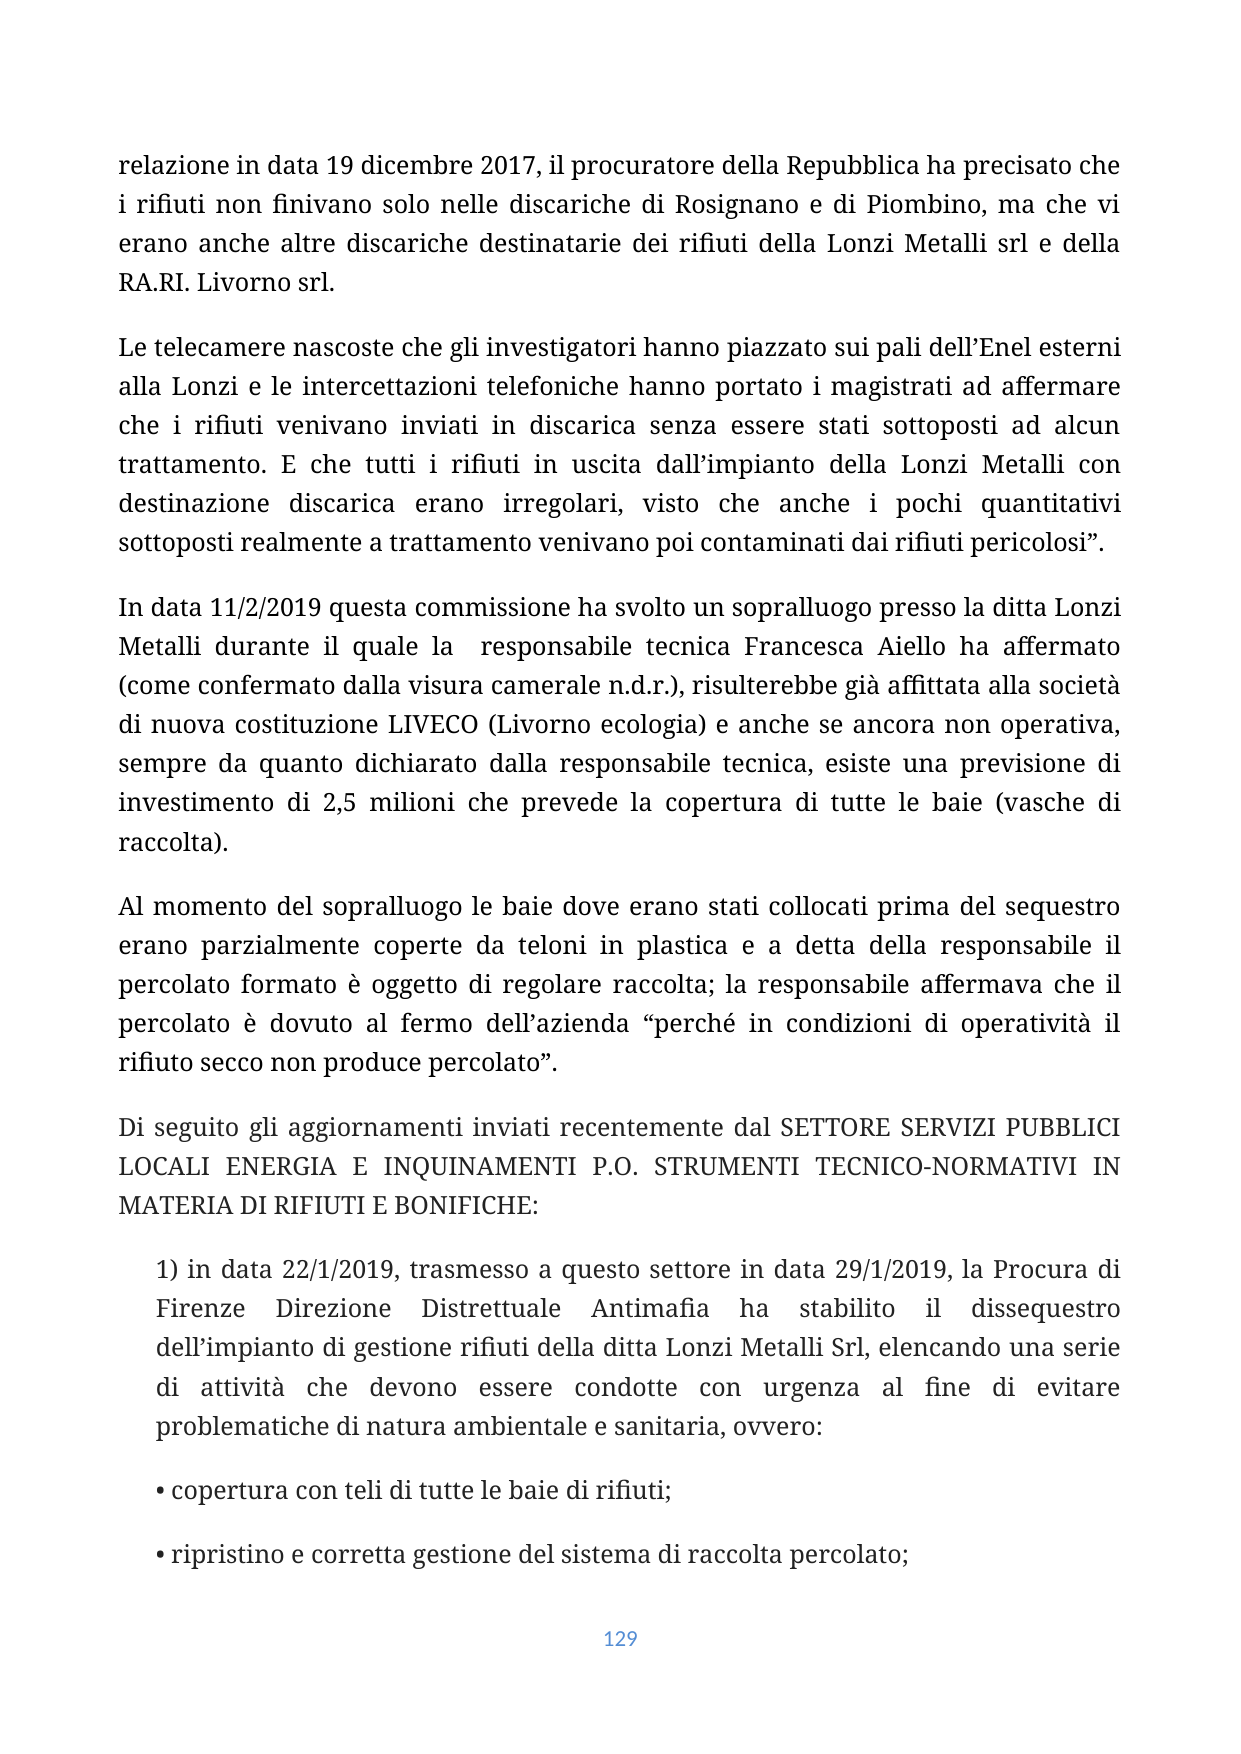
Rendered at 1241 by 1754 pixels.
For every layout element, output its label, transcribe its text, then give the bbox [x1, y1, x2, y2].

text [118, 148, 1122, 299]
text Le telecamere nascoste che gli investigatori hanno piazzato sui pali dell’Enel esterni alla Lonzi e le intercettazioni telefoniche hanno portato i magistrati ad affermare che i rifiuti venivano inviati in discarica senza essere stati sottoposti ad alcun trattamento. E che tutti i rifiuti in uscita dall’impianto della Lonzi Metalli con destinazione discarica erano irregolari, visto che anche i pochi quantitativi sottoposti realmente a trattamento venivano poi contaminati dai rifiuti pericolosi”. [118, 329, 1122, 559]
text • ripristino e corretta gestione del sistema di raccolta percolato; [156, 1537, 1122, 1571]
text In data 11/2/2019 questa commissione ha svolto un sopralluogo presso la ditta Lonzi Metalli durante il quale la responsabile tecnica Francesca Aiello ha affermato (come confermato dalla visura camerale n.d.r.), risulterebbe già affittata alla società di nuova costituzione LIVECO (Livorno ecologia) e anche se ancora non operativa, sempre da quanto dichiarato dalla responsabile tecnica, esiste una previsione di investimento di 2,5 milioni che prevede la copertura di tutte le baie (vasche di raccolta). [118, 589, 1122, 858]
text Al momento del sopralluogo le baie dove erano stati collocati prima del sequestro erano parzialmente coperte da teloni in plastica e a detta della responsabile il percolato formato è oggetto di regolare raccolta; la responsabile affermava che il percolato è dovuto al fermo dell’azienda “perché in condizioni di operatività il rifiuto secco non produce percolato”. [118, 888, 1122, 1079]
text 1) in data 22/1/2019, trasmesso a questo settore in data 29/1/2019, la Procura di Firenze Direzione Distrettuale Antimafia ha stabilito il dissequestro dell’impianto di gestione rifiuti della ditta Lonzi Metalli Srl, elencando una serie di attività che devono essere condotte con urgenza al fine di evitare problematiche di natura ambientale e sanitaria, ovvero: [156, 1252, 1122, 1442]
text Di seguito gli aggiornamenti inviati recentemente dal SETTORE SERVIZI PUBBLICI LOCALI ENERGIA E INQUINAMENTI P.O. STRUMENTI TECNICO-NORMATIVI IN MATERIA DI RIFIUTI E BONIFICHE: [118, 1109, 1122, 1222]
text • copertura con teli di tutte le baie di rifiuti; [156, 1473, 1122, 1507]
